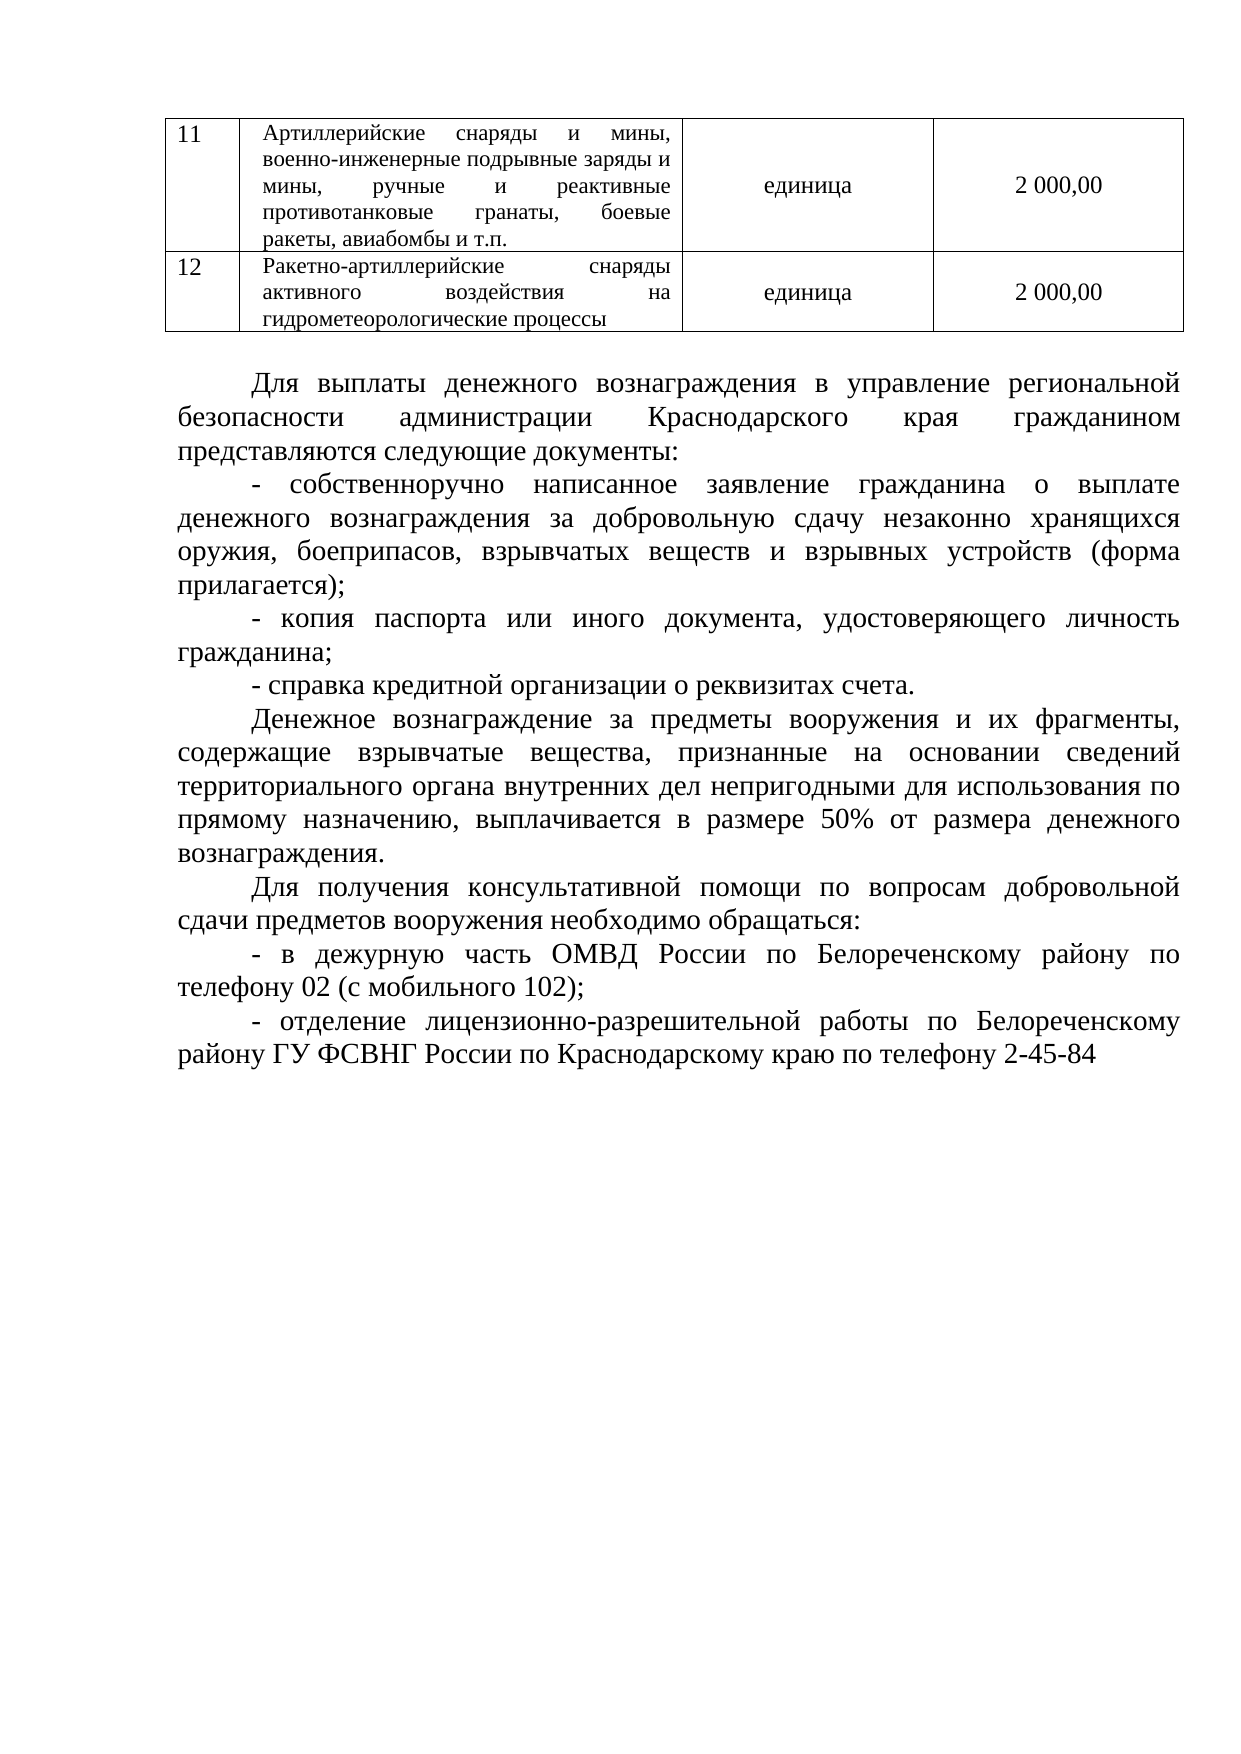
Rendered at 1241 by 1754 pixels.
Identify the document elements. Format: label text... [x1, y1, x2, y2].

text - копия паспорта или иного документа, удостоверяющего личность гражданина; [177, 600, 1181, 667]
text Денежное вознаграждение за предметы вооружения и их фрагменты, содержащие взрывчатые вещества, признанные на основании сведений территориального органа внутренних дел непригодными для использования по прямому назначению, выплачивается в размере 50% от размера денежного вознаграждения. [177, 701, 1181, 869]
table_cell Артиллерийские снаряды и мины, военно-инженерные подрывные заряды и мины, ручные и реактивные противотанковые гранаты, боевые ракеты, авиабомбы и т.п. [240, 119, 682, 251]
table_cell единица [683, 119, 933, 251]
table_cell 2 000,00 [934, 119, 1183, 251]
table_cell единица [683, 252, 933, 331]
text - в дежурную часть ОМВД России по Белореченскому району по телефону 02 (с мобильного 102); [177, 936, 1181, 1003]
table_cell Ракетно-артиллерийские снаряды активного воздействия на гидрометеорологические процессы [240, 252, 682, 331]
text Для выплаты денежного вознаграждения в управление региональной безопасности администрации Краснодарского края гражданином представляются следующие документы: [177, 366, 1181, 466]
text Для получения консультативной помощи по вопросам добровольной сдачи предметов вооружения необходимо обращаться: [177, 869, 1181, 936]
text - собственноручно написанное заявление гражданина о выплате денежного вознаграждения за добровольную сдачу незаконно хранящихся оружия, боеприпасов, взрывчатых веществ и взрывных устройств (форма прилагается); [177, 466, 1181, 600]
table_cell 11 [166, 119, 239, 251]
table_cell 12 [166, 252, 239, 331]
text - справка кредитной организации о реквизитах счета. [177, 667, 1181, 701]
table_cell 2 000,00 [934, 252, 1183, 331]
text - отделение лицензионно-разрешительной работы по Белореченскому району ГУ ФСВНГ России по Краснодарскому краю по телефону 2-45-84 [177, 1003, 1181, 1070]
